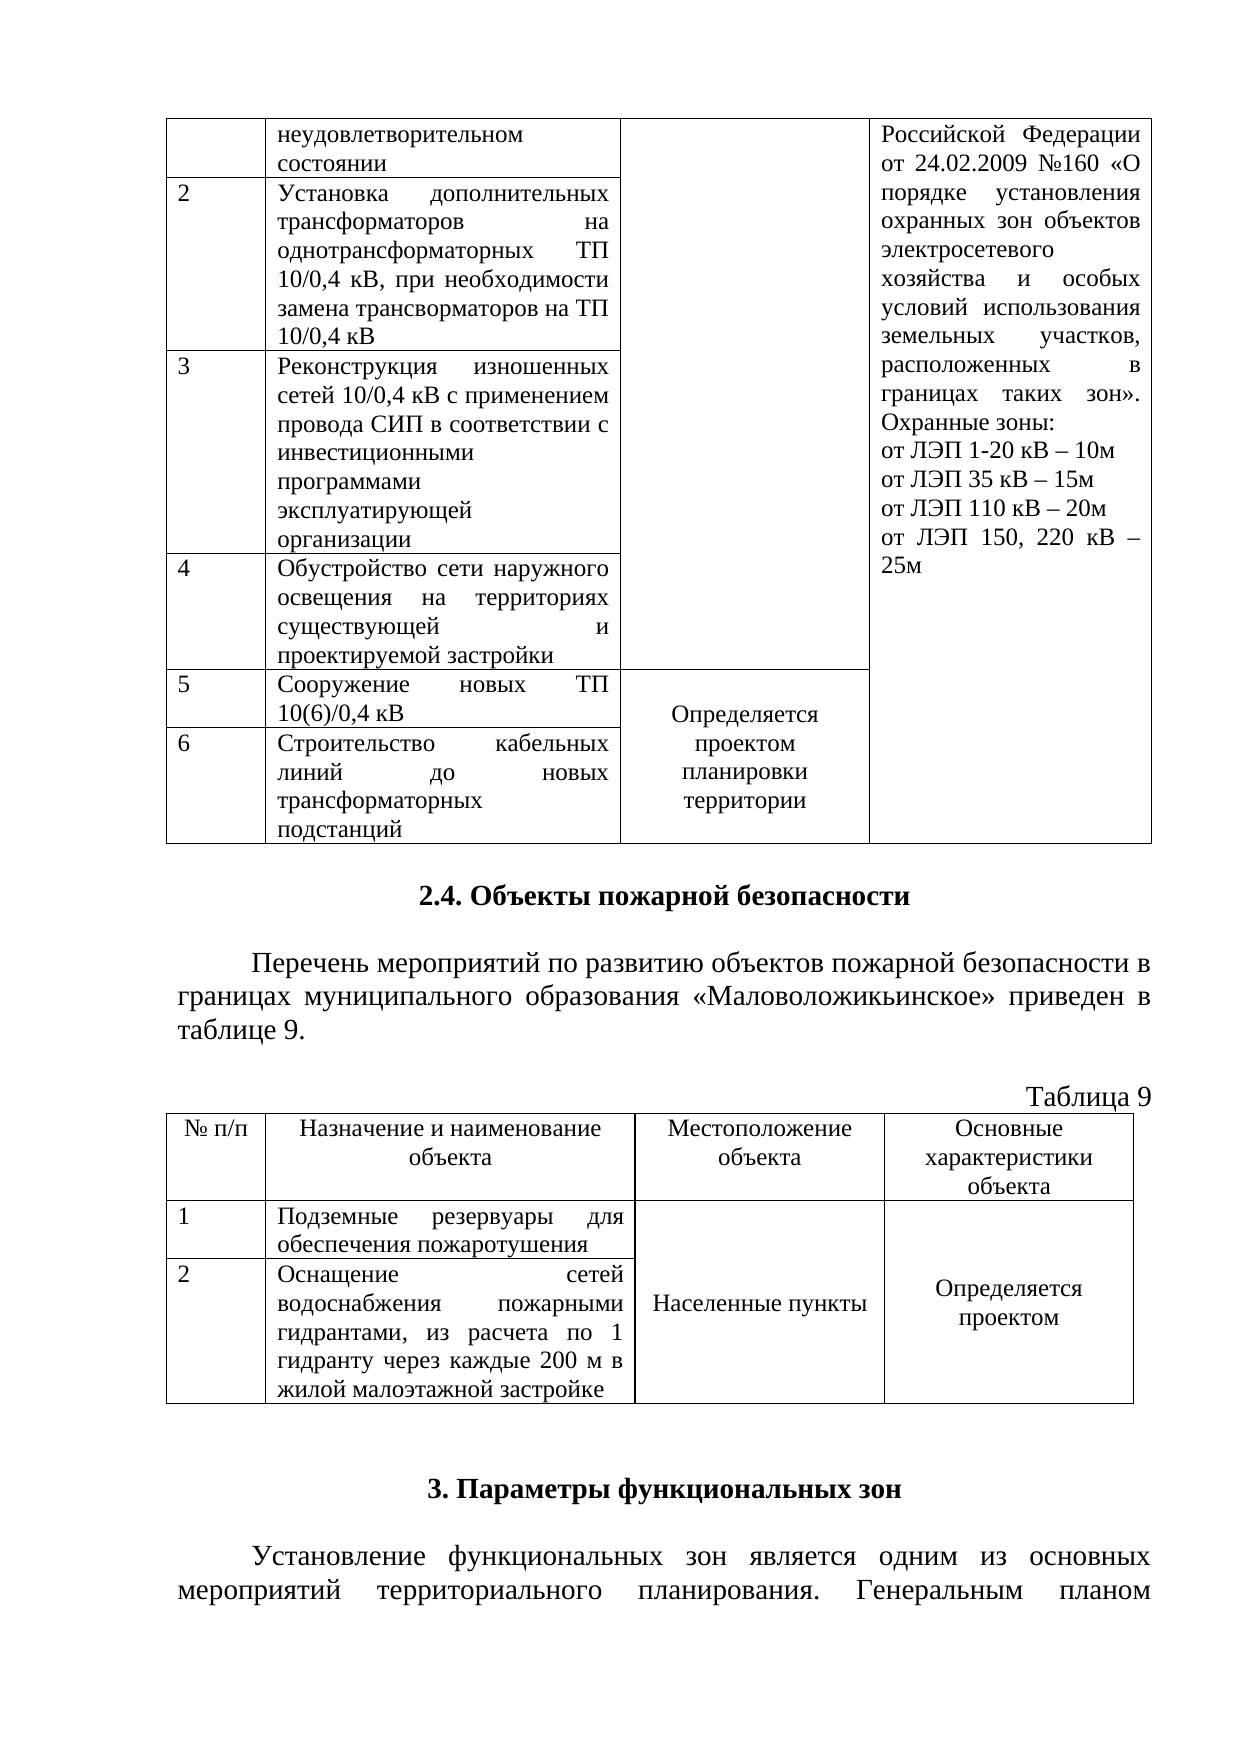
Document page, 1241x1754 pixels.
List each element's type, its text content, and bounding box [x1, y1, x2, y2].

text Таблица 9 [177, 1079, 1152, 1112]
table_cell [870, 119, 1151, 843]
table_cell Определяется проектом планировки территории [621, 670, 869, 843]
table_cell Обустройство сети наружного освещения на территориях существующей и проектируемой застройки [266, 554, 620, 668]
table_cell Определяется проектом [885, 1201, 1133, 1403]
table_cell 3 [167, 351, 265, 552]
table_cell Установка дополнительных трансформаторов на однотрансформаторных ТП 10/0,4 кВ, при необходимости замена трансворматоров на ТП 10/0,4 кВ [266, 178, 620, 350]
table_cell Сооружение новых ТП 10(6)/0,4 кВ [266, 670, 620, 727]
table_cell 5 [167, 670, 265, 727]
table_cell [621, 119, 869, 668]
table_cell Подземные резервуары для обеспечения пожаротушения [266, 1201, 634, 1258]
table_cell 2 [167, 1259, 265, 1403]
text 2.4. Объекты пожарной безопасности [177, 878, 1152, 911]
table_cell Строительство кабельных линий до новых трансформаторных подстанций [266, 728, 620, 843]
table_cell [266, 119, 620, 177]
table_cell 2 [167, 178, 265, 350]
table_cell 1 [167, 119, 265, 177]
table_cell Реконструкция изношенных сетей 10/0,4 кВ с применением провода СИП в соответствии с инвестиционными программами эксплуатирующей организации [266, 351, 620, 552]
table_cell Оснащение сетей водоснабжения пожарными гидрантами, из расчета по 1 гидранту через каждые 200 м в жилой малоэтажной застройке [266, 1259, 634, 1403]
table_header Назначение и наименование объекта [266, 1114, 634, 1200]
text 3. Параметры функциональных зон [177, 1471, 1152, 1505]
table_header № п/п [167, 1114, 265, 1200]
table_cell Населенные пункты [636, 1201, 884, 1403]
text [177, 1538, 1152, 1605]
table_header Основные характеристики объекта [885, 1114, 1133, 1200]
table_cell 1 [167, 1201, 265, 1258]
table_header Местоположение объекта [636, 1114, 884, 1200]
table_cell 4 [167, 554, 265, 668]
table_cell 6 [167, 728, 265, 843]
text Перечень мероприятий по развитию объектов пожарной безопасности в границах муниципального образования «Маловоложикьинское» приведен в таблице 9. [177, 945, 1152, 1045]
